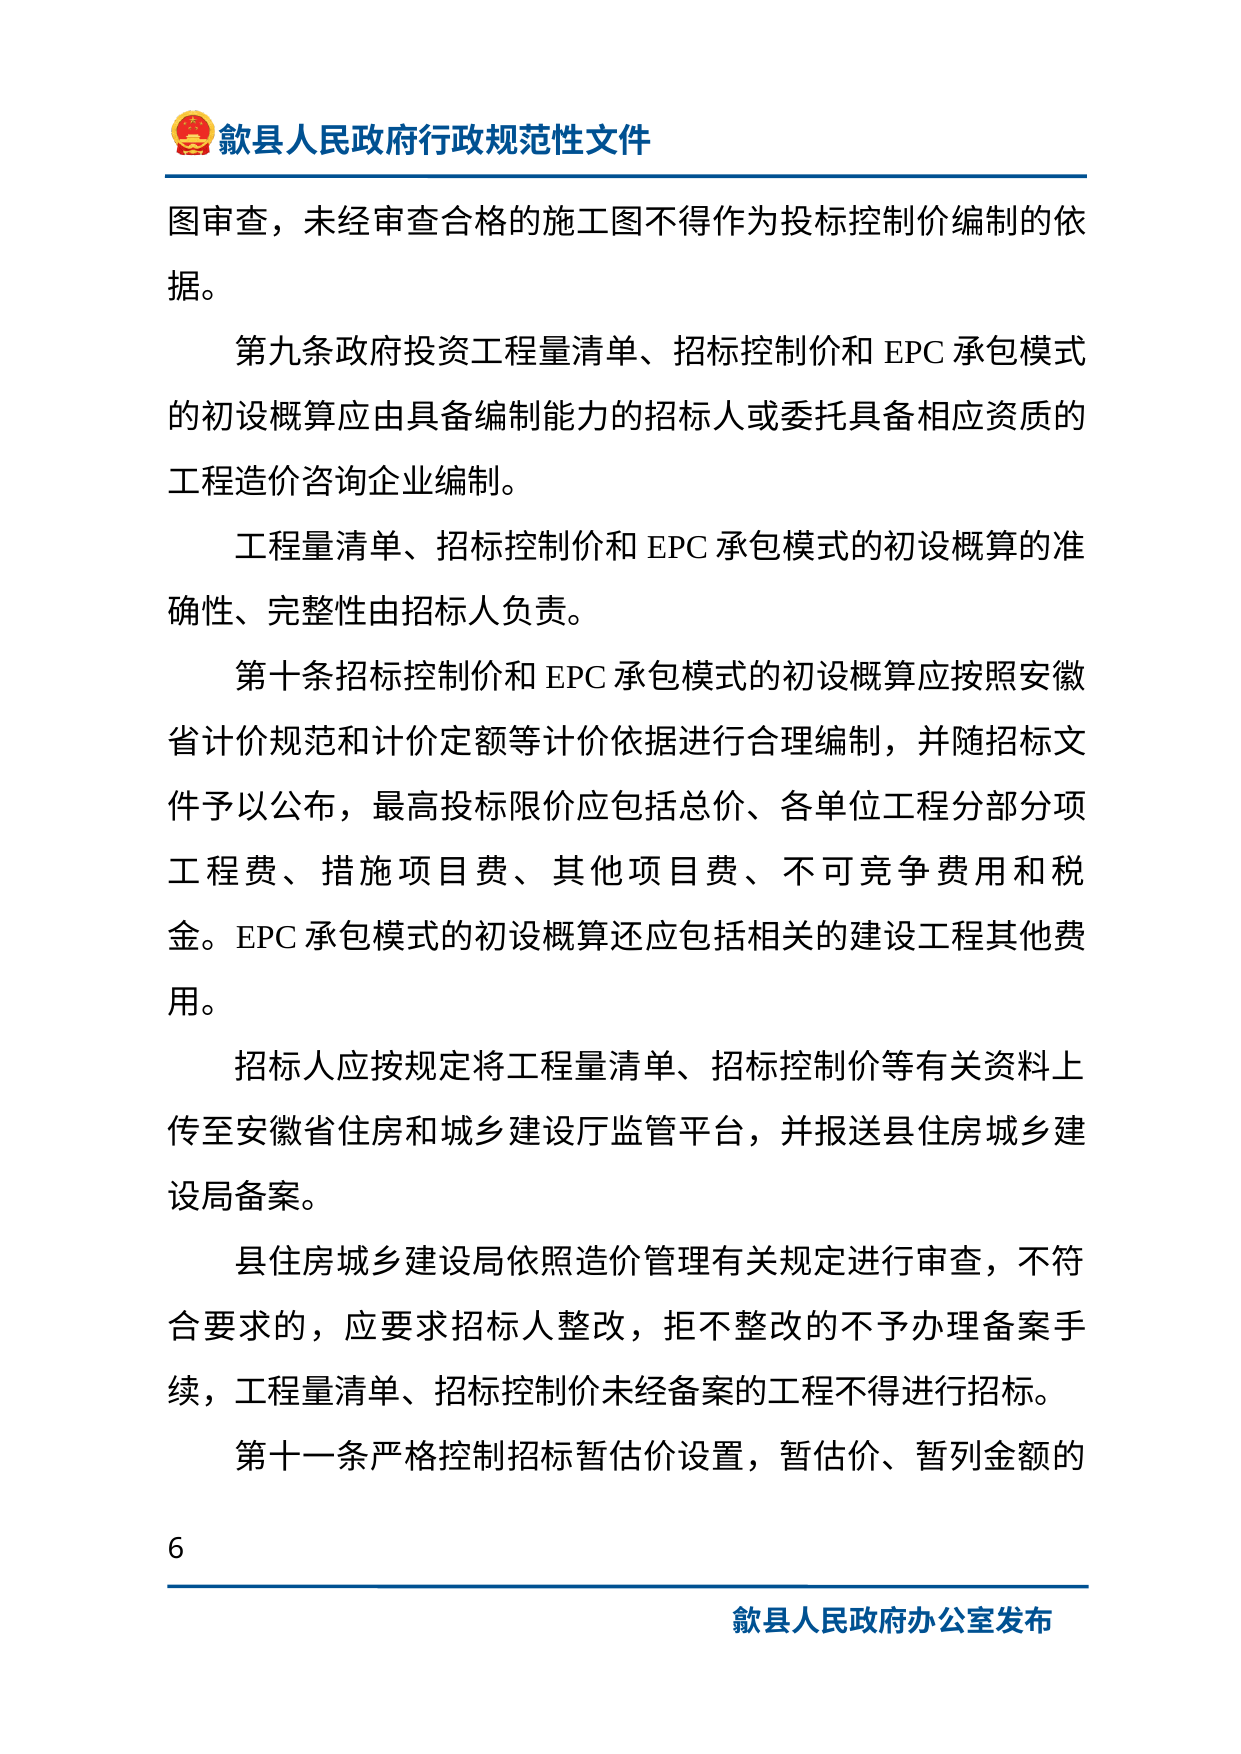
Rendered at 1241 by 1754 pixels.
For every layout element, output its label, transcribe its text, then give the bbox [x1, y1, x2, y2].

picture [167, 108, 218, 159]
text 招标人应按规定将工程量清单、招标控制价等有关资料上传至安徽省住房和城乡建设厅监管平台，并报送县住房城乡建设局备案。 [167, 1031, 1087, 1226]
text 工程量清单、招标控制价和EPC承包模式的初设概算的准确性、完整性由招标人负责。 [167, 511, 1087, 641]
text 第八条项目建设单位要严格依照初步设计批准的建设规模和建设内容，委托符合资质要求的单位进行施工图设计和施工图审查，未经审查合格的施工图不得作为投标控制价编制的依据。 [167, 186, 1087, 316]
text 第十一条严格控制招标暂估价设置，暂估价、暂列金额的累计金额均不得超过招标控制价的10%，超过10%的不予备案。以暂估价形式包括在总承包范围内的工程、货物、服务，属于依法必须进行招标的项目范围，且达到国家规定规模标准的，应当依法公开招标。 [167, 1421, 1087, 1486]
text 第九条政府投资工程量清单、招标控制价和EPC承包模式的初设概算应由具备编制能力的招标人或委托具备相应资质的工程造价咨询企业编制。 [167, 316, 1087, 511]
text 第十条招标控制价和EPC承包模式的初设概算应按照安徽省计价规范和计价定额等计价依据进行合理编制，并随招标文件予以公布，最高投标限价应包括总价、各单位工程分部分项工程费、措施项目费、其他项目费、不可竞争费用和税金。EPC承包模式的初设概算还应包括相关的建设工程其他费用。 [167, 641, 1087, 1031]
text 县住房城乡建设局依照造价管理有关规定进行审查，不符合要求的，应要求招标人整改，拒不整改的不予办理备案手续，工程量清单、招标控制价未经备案的工程不得进行招标。 [167, 1226, 1087, 1421]
